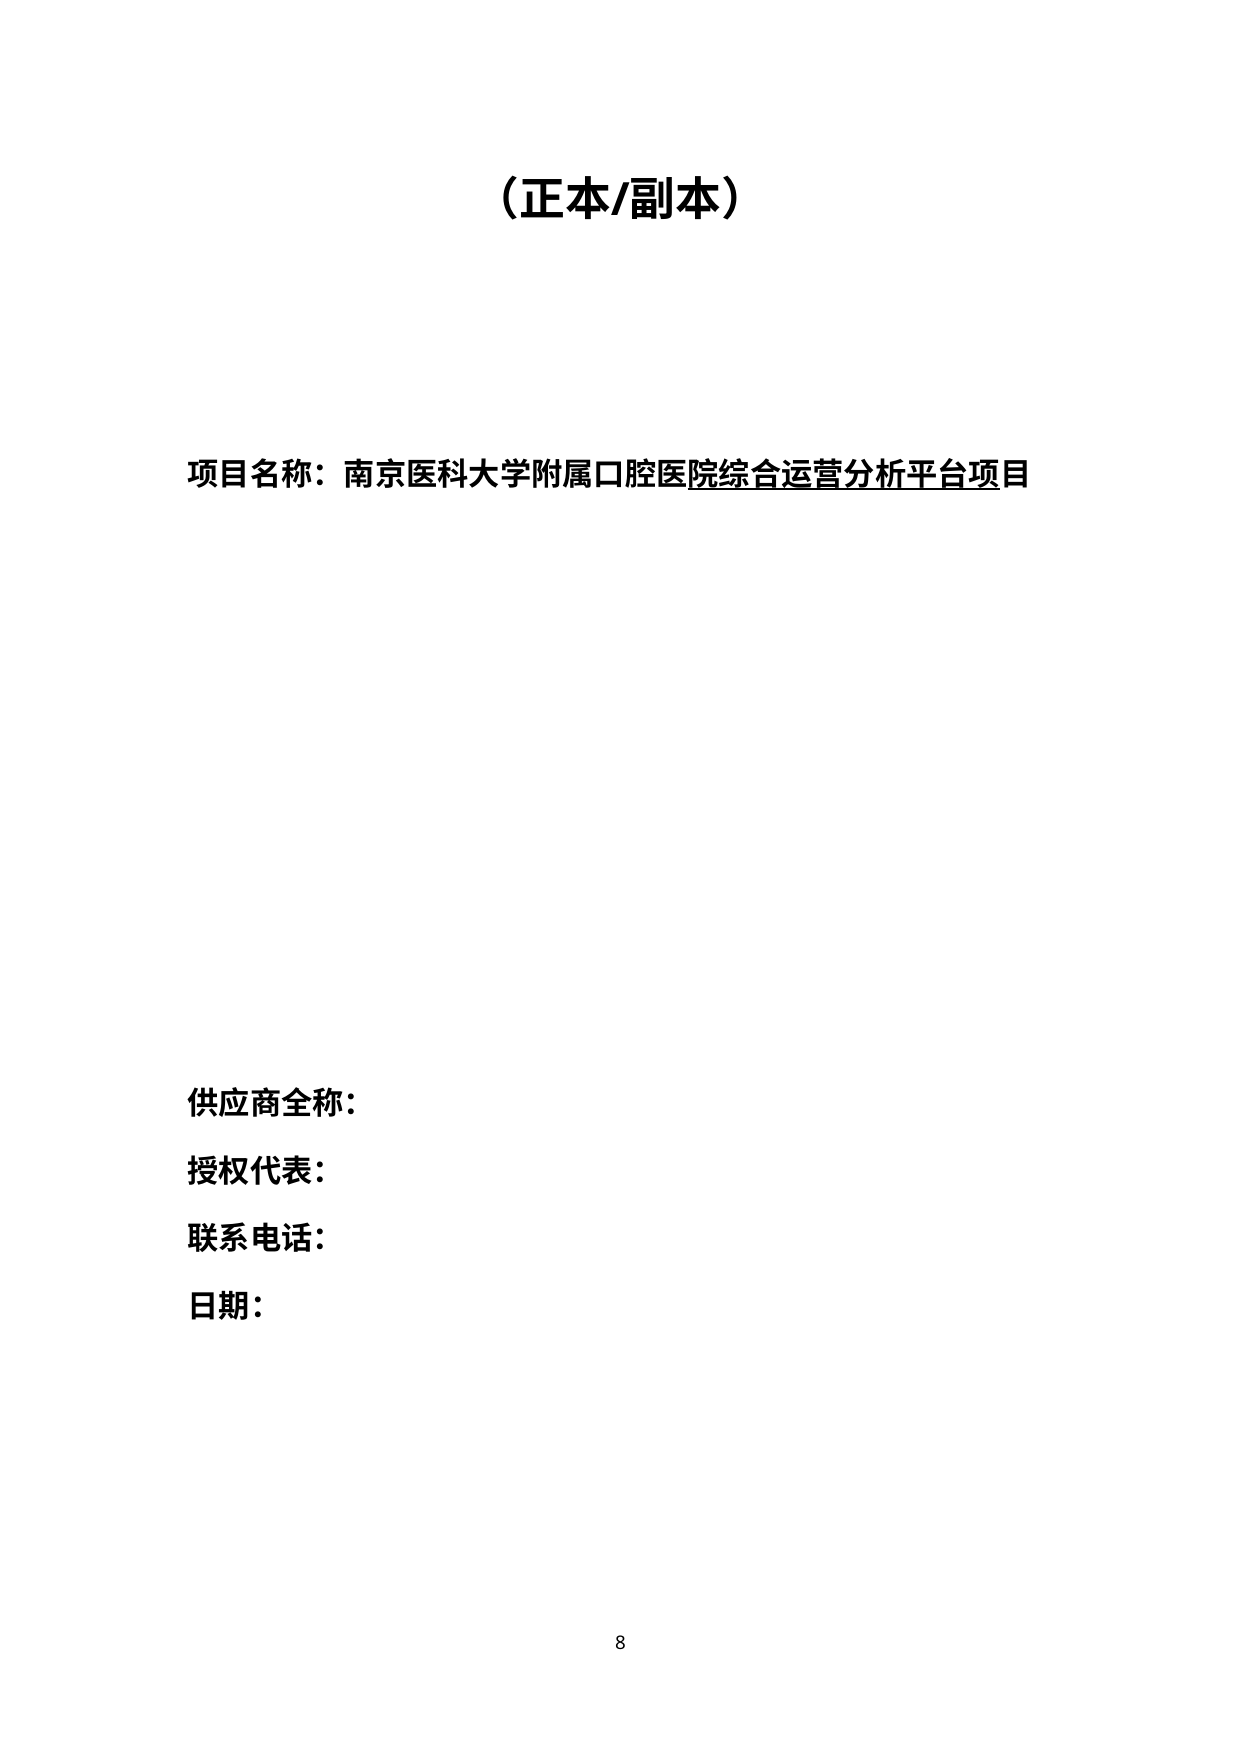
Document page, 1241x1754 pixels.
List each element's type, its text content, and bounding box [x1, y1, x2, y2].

text 日期： [187, 1281, 1053, 1327]
text 授权代表： [187, 1146, 1053, 1191]
text 联系电话： [187, 1213, 1053, 1259]
text 项目名称：南京医科大学附属口腔医院综合运营分析平台项目 [187, 449, 1053, 494]
text （正本/副本） [187, 162, 1053, 228]
text 供应商全称： [187, 1078, 1053, 1123]
